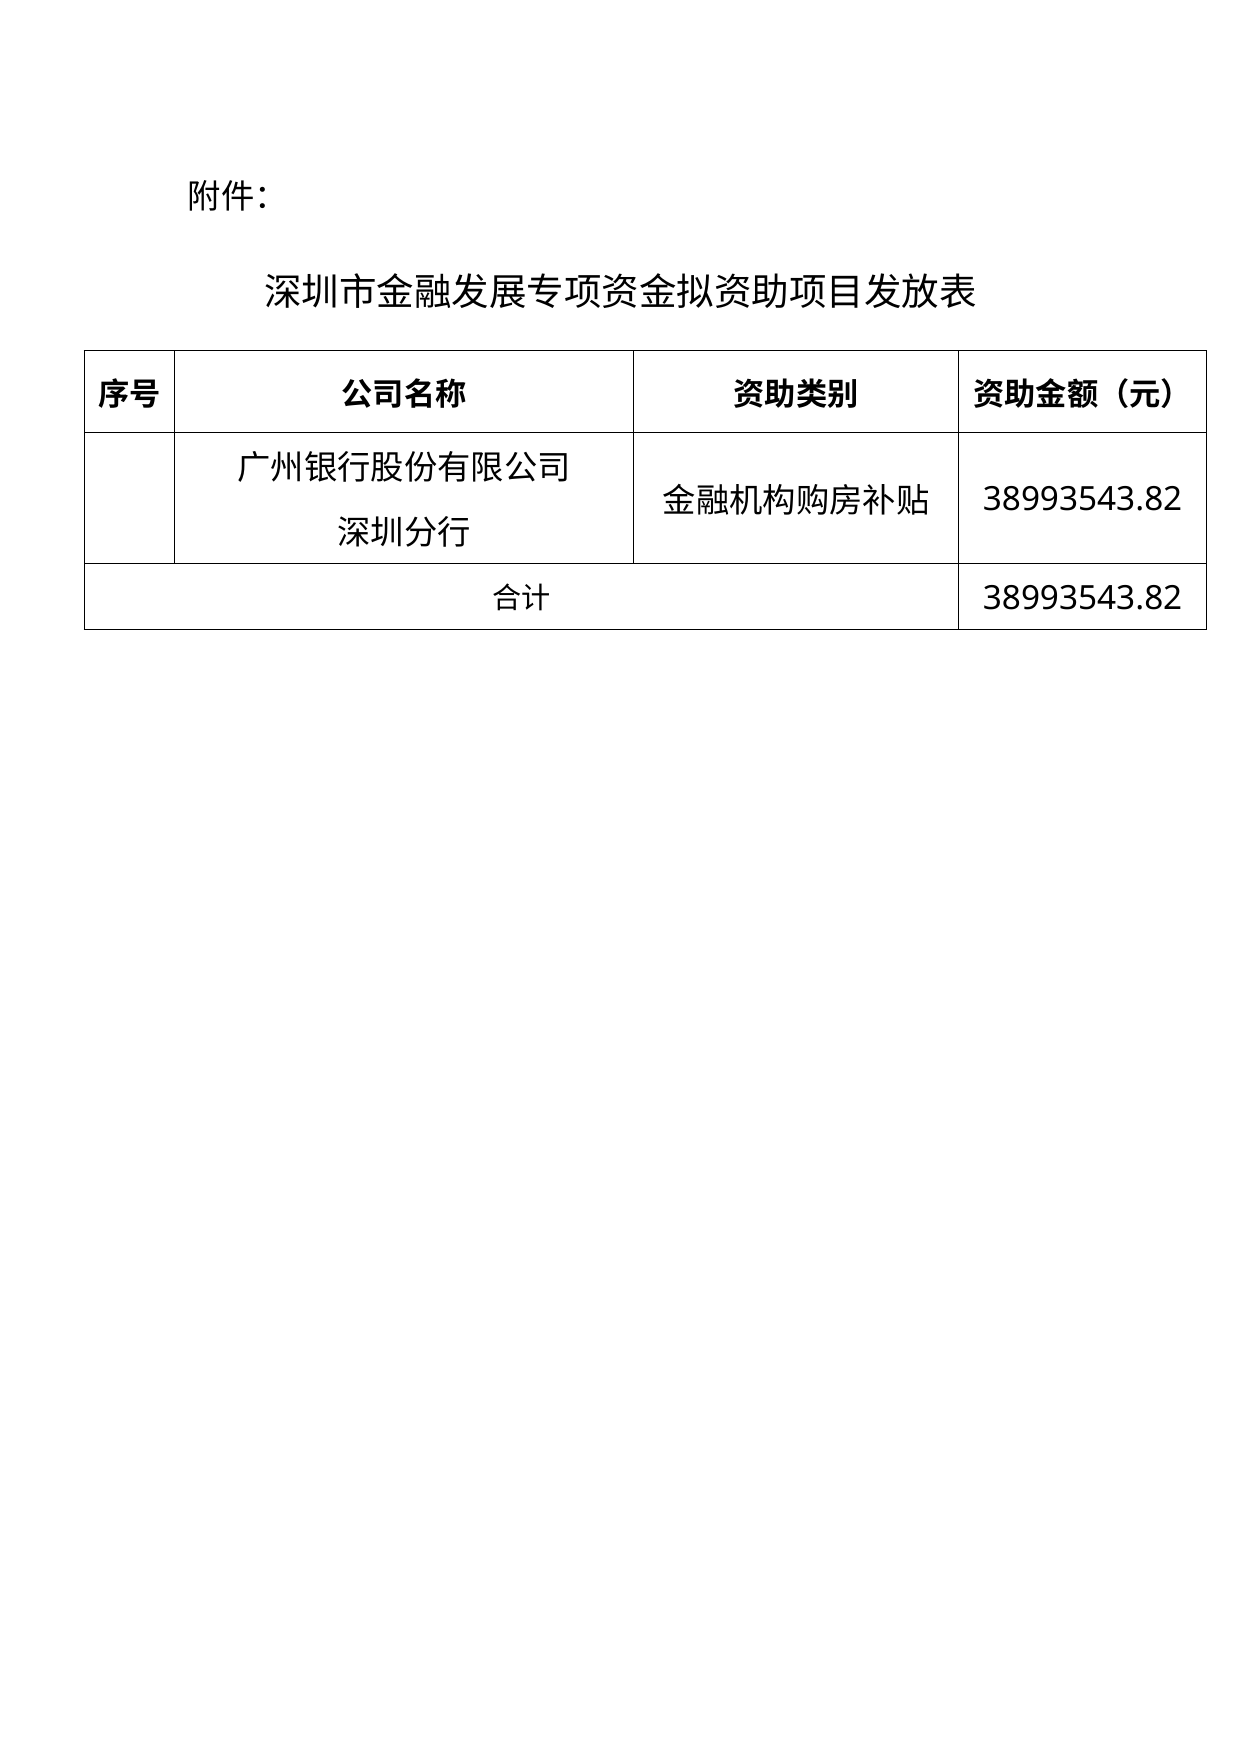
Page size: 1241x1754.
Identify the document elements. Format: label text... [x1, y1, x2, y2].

table_cell 38993543.82 [959, 433, 1206, 563]
table_header 序号 [85, 351, 174, 432]
table_cell 合计 [85, 564, 958, 629]
table_cell 广州银行股份有限公司 深圳分行 [175, 433, 633, 563]
text 附件： [187, 162, 1053, 227]
table_header 资助金额（元） [959, 351, 1206, 432]
text 深圳市金融发展专项资金拟资助项目发放表 [187, 256, 1053, 321]
table_cell 金融机构购房补贴 [634, 433, 958, 563]
table_header 资助类别 [634, 351, 958, 432]
table_cell [85, 433, 174, 563]
table_cell 38993543.82 [959, 564, 1206, 629]
table_header 公司名称 [175, 351, 633, 432]
